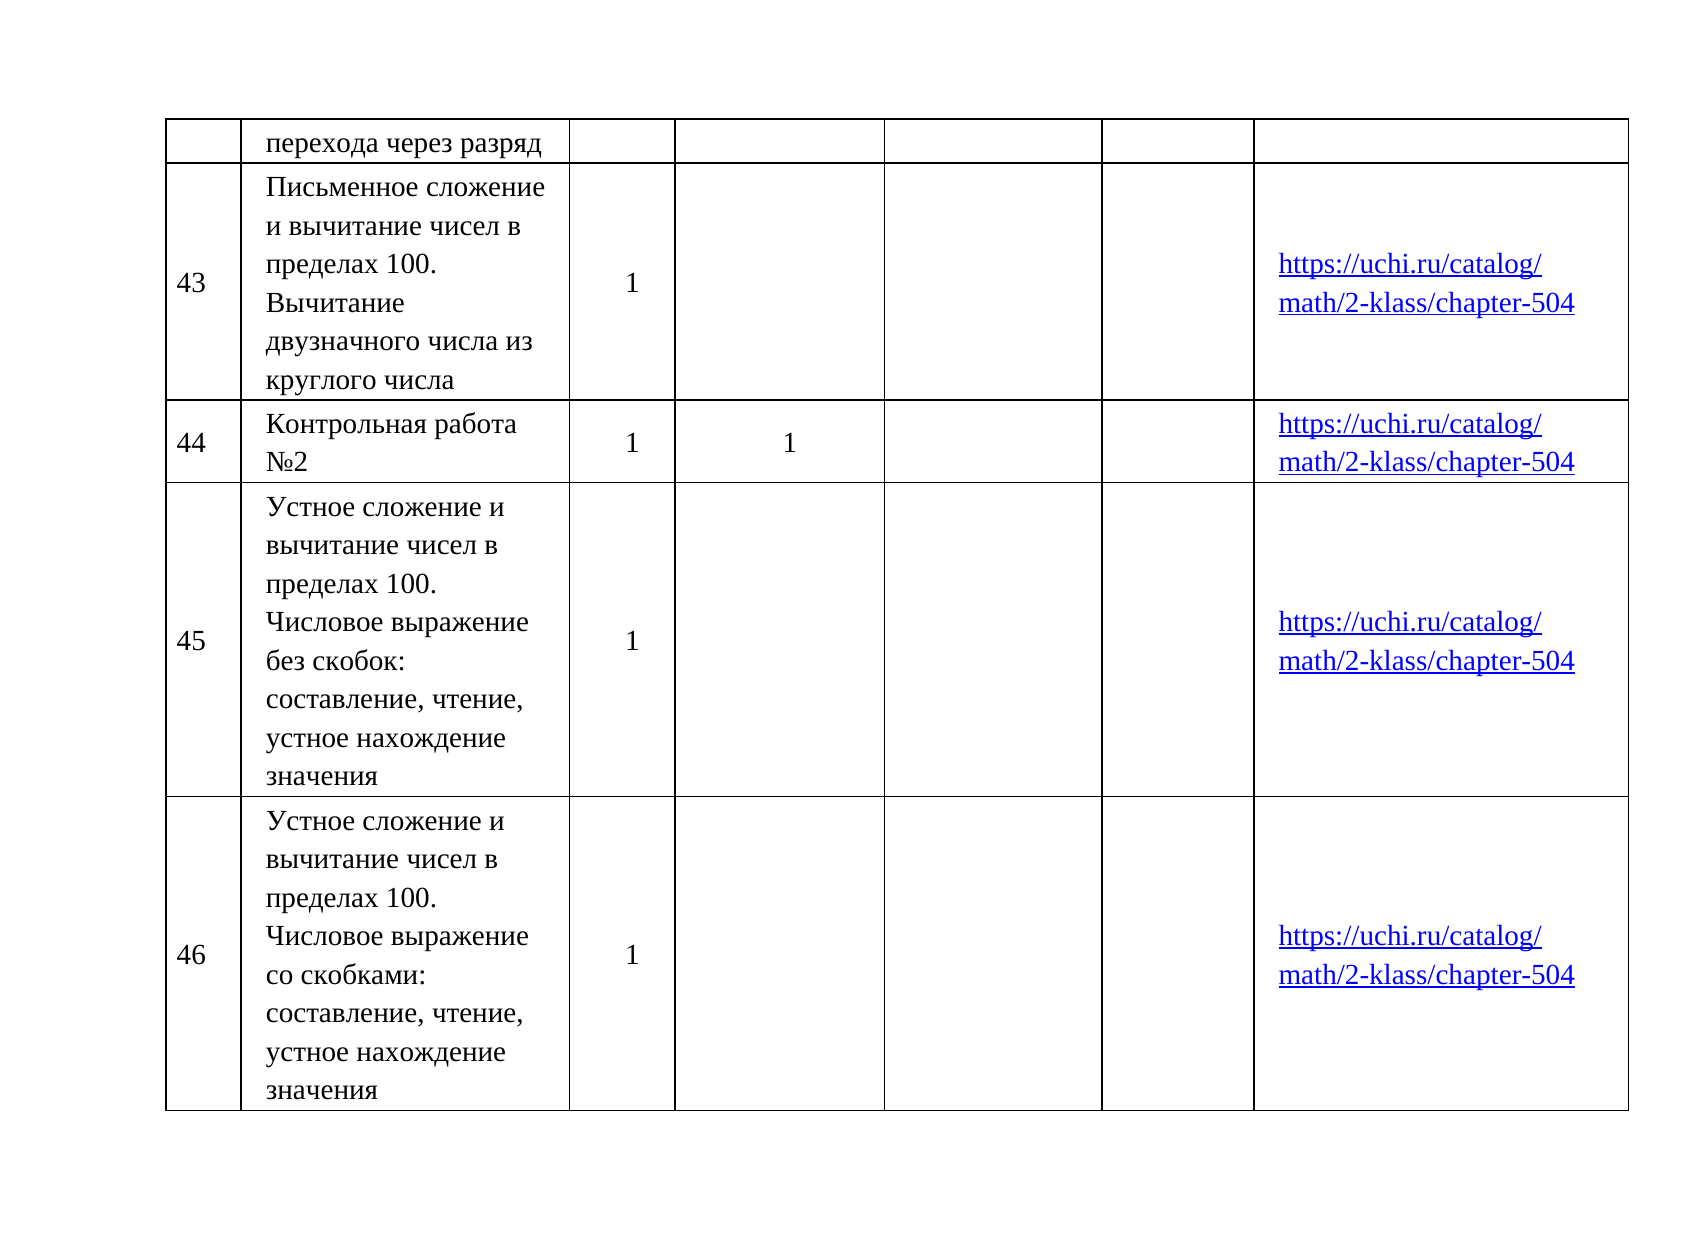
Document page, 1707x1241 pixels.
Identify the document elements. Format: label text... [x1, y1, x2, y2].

table_cell [885, 401, 1101, 482]
table_cell Письменное сложение и вычитание чисел в пределах 100. Вычитание двузначного числа из круглого числа [242, 164, 569, 399]
table_cell Контрольная работа №2 [242, 401, 569, 482]
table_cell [1255, 797, 1628, 1110]
table_cell https://uchi.ru/catalog/math/2-klass/chapter-504 [1255, 401, 1628, 482]
table_cell 46 [167, 797, 240, 1110]
table_cell 1 [570, 164, 674, 399]
table_cell https://uchi.ru/catalog/math/2-klass/chapter-504 [1255, 483, 1628, 796]
table_cell 1 [570, 483, 674, 796]
table_cell [885, 120, 1101, 162]
table_cell 42 [167, 120, 240, 162]
table_cell [676, 120, 884, 162]
table_cell [676, 483, 884, 796]
table_cell [885, 483, 1101, 796]
table_cell [1103, 797, 1253, 1110]
table_cell Устное сложение и вычитание чисел в пределах 100. Числовое выражение без скобок: составление, чтение, устное нахождение значения [242, 483, 569, 796]
table_cell Устное сложение и вычитание чисел в пределах 100. Числовое выражение со скобками: составление, чтение, устное нахождение значения [242, 797, 569, 1110]
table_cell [242, 120, 569, 162]
table_cell 43 [167, 164, 240, 399]
table_cell 1 [570, 401, 674, 482]
table_cell [1103, 164, 1253, 399]
table_cell [1103, 401, 1253, 482]
table_cell 44 [167, 401, 240, 482]
table_cell [885, 164, 1101, 399]
table_cell [676, 797, 884, 1110]
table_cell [1255, 120, 1628, 162]
table_cell 45 [167, 483, 240, 796]
table_cell 1 [570, 120, 674, 162]
table_cell 1 [570, 797, 674, 1110]
table_cell [1103, 120, 1253, 162]
table_cell [885, 797, 1101, 1110]
table_cell 1 [676, 401, 884, 482]
table_cell [1103, 483, 1253, 796]
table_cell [1255, 164, 1628, 399]
table_cell [676, 164, 884, 399]
